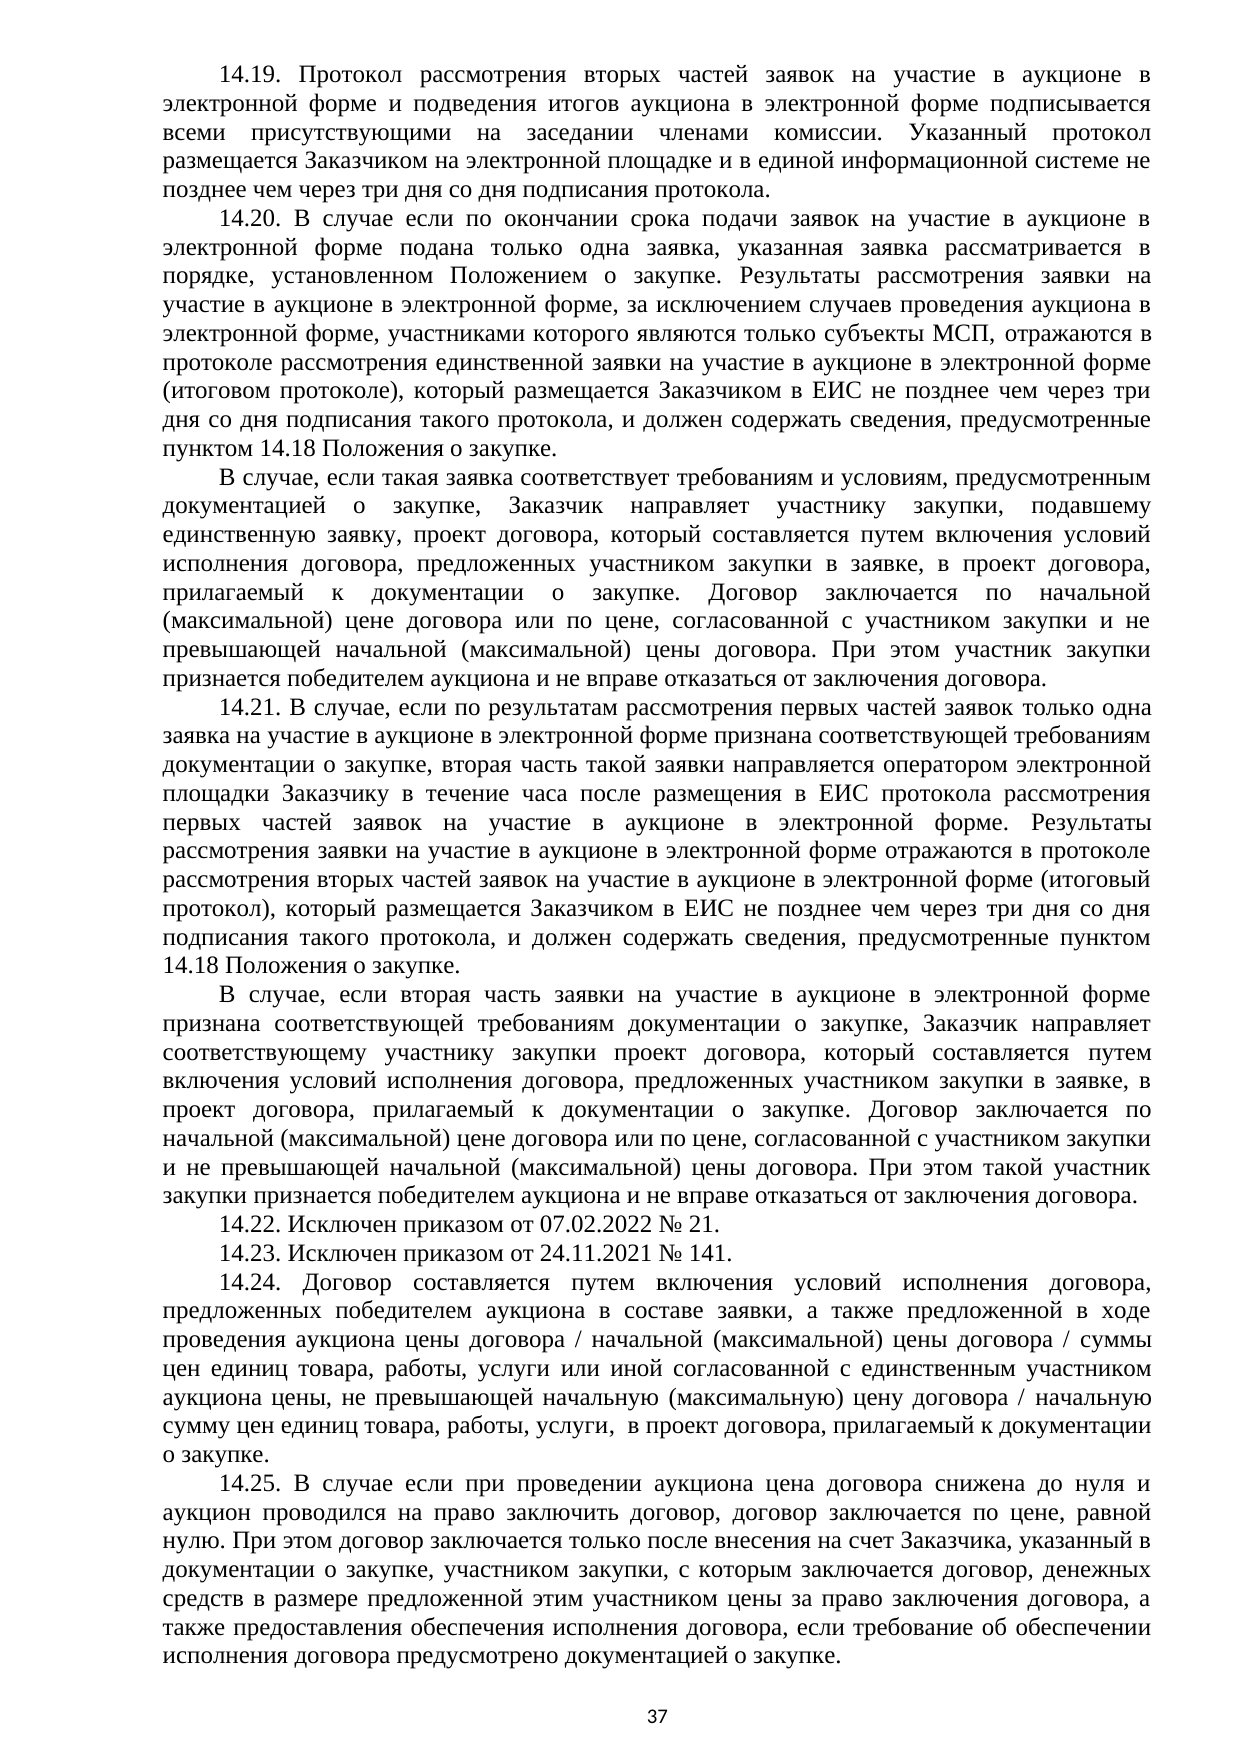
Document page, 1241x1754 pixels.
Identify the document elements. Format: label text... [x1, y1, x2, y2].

text 14.23. Исключен приказом от 24.11.2021 № 141. [162, 1238, 1152, 1267]
text 14.20. В случае если по окончании срока подачи заявок на участие в аукционе в электронной форме подана только одна заявка, указанная заявка рассматривается в порядке, установленном Положением о закупке. Результаты рассмотрения заявки на участие в аукционе в электронной форме, за исключением случаев проведения аукциона в электронной форме, участниками которого являются только субъекты МСП, отражаются в протоколе рассмотрения единственной заявки на участие в аукционе в электронной форме (итоговом протоколе), который размещается Заказчиком в ЕИС не позднее чем через три дня со дня подписания такого протокола, и должен содержать сведения, предусмотренные пунктом 14.18 Положения о закупке. [162, 203, 1152, 462]
text В случае, если вторая часть заявки на участие в аукционе в электронной форме признана соответствующей требованиям документации о закупке, Заказчик направляет соответствующему участнику закупки проект договора, который составляется путем включения условий исполнения договора, предложенных участником закупки в заявке, в проект договора, прилагаемый к документации о закупке. Договор заключается по начальной (максимальной) цене договора или по цене, согласованной с участником закупки и не превышающей начальной (максимальной) цены договора. При этом такой участник закупки признается победителем аукциона и не вправе отказаться от заключения договора. [162, 979, 1152, 1209]
text 14.25. В случае если при проведении аукциона цена договора снижена до нуля и аукцион проводился на право заключить договор, договор заключается по цене, равной нулю. При этом договор заключается только после внесения на счет Заказчика, указанный в документации о закупке, участником закупки, с которым заключается договор, денежных средств в размере предложенной этим участником цены за право заключения договора, а также предоставления обеспечения исполнения договора, если требование об обеспечении исполнения договора предусмотрено документацией о закупке. [162, 1468, 1152, 1669]
text 14.22. Исключен приказом от 07.02.2022 № 21. [162, 1209, 1152, 1238]
text 14.24. Договор составляется путем включения условий исполнения договора, предложенных победителем аукциона в составе заявки, а также предложенной в ходе проведения аукциона цены договора / начальной (максимальной) цены договора / суммы цен единиц товара, работы, услуги или иной согласованной с единственным участником аукциона цены, не превышающей начальную (максимальную) цену договора / начальную сумму цен единиц товара, работы, услуги, в проект договора, прилагаемый к документации о закупке. [162, 1267, 1152, 1468]
text 14.19. Протокол рассмотрения вторых частей заявок на участие в аукционе в электронной форме и подведения итогов аукциона в электронной форме подписывается всеми присутствующими на заседании членами комиссии. Указанный протокол размещается Заказчиком на электронной площадке и в единой информационной системе не позднее чем через три дня со дня подписания протокола. [162, 59, 1152, 203]
text В случае, если такая заявка соответствует требованиям и условиям, предусмотренным документацией о закупке, Заказчик направляет участнику закупки, подавшему единственную заявку, проект договора, который составляется путем включения условий исполнения договора, предложенных участником закупки в заявке, в проект договора, прилагаемый к документации о закупке. Договор заключается по начальной (максимальной) цене договора или по цене, согласованной с участником закупки и не превышающей начальной (максимальной) цены договора. При этом участник закупки признается победителем аукциона и не вправе отказаться от заключения договора. [162, 462, 1152, 692]
text 14.21. В случае, если по результатам рассмотрения первых частей заявок только одна заявка на участие в аукционе в электронной форме признана соответствующей требованиям документации о закупке, вторая часть такой заявки направляется оператором электронной площадки Заказчику в течение часа после размещения в ЕИС протокола рассмотрения первых частей заявок на участие в аукционе в электронной форме. Результаты рассмотрения заявки на участие в аукционе в электронной форме отражаются в протоколе рассмотрения вторых частей заявок на участие в аукционе в электронной форме (итоговый протокол), который размещается Заказчиком в ЕИС не позднее чем через три дня со дня подписания такого протокола, и должен содержать сведения, предусмотренные пунктом 14.18 Положения о закупке. [162, 692, 1152, 979]
